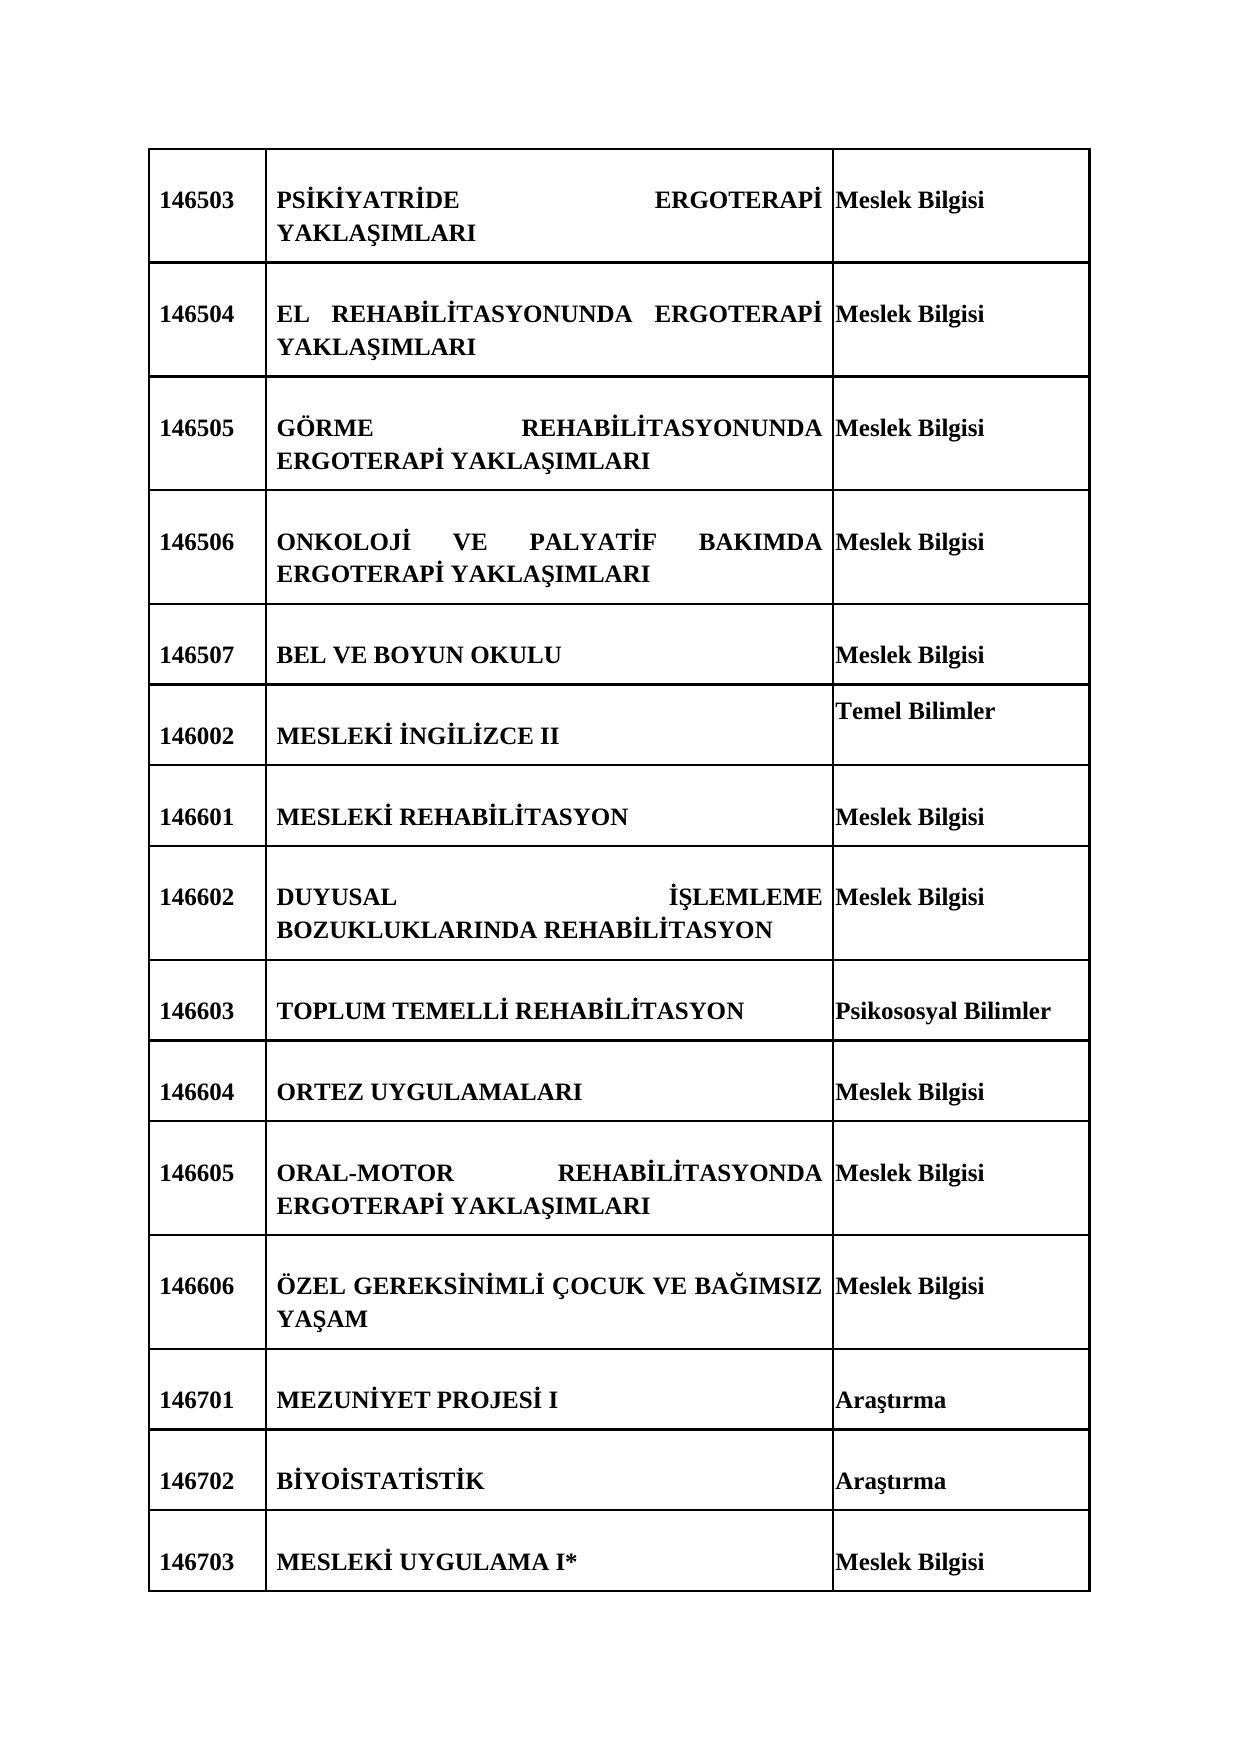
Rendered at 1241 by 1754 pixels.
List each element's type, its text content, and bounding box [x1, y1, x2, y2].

table_cell 146603 [150, 961, 265, 1039]
table_cell 146605 [150, 1122, 265, 1234]
table_cell Meslek Bilgisi [834, 378, 1088, 489]
table_cell 146507 [150, 605, 265, 683]
table_cell EL REHABİLİTASYONUNDA ERGOTERAPİ YAKLAŞIMLARI [267, 264, 832, 375]
table_cell 146602 [150, 847, 265, 958]
table_cell DUYUSAL İŞLEMLEME BOZUKLUKLARINDA REHABİLİTASYON [267, 847, 832, 958]
table_cell MESLEKİ REHABİLİTASYON [267, 766, 832, 845]
table_cell BEL VE BOYUN OKULU [267, 605, 832, 683]
table_cell MESLEKİ İNGİLİZCE II [267, 686, 832, 764]
table_cell Meslek Bilgisi [834, 605, 1088, 683]
table_cell Meslek Bilgisi [834, 1042, 1088, 1120]
table_cell 146506 [150, 491, 265, 603]
table_cell Meslek Bilgisi [834, 847, 1088, 958]
table_cell 146703 [150, 1511, 265, 1590]
table_cell 146702 [150, 1431, 265, 1509]
table_cell PSİKİYATRİDE ERGOTERAPİ YAKLAŞIMLARI [267, 150, 832, 261]
table_cell 146002 [150, 686, 265, 764]
table_cell Psikososyal Bilimler [834, 961, 1088, 1039]
table_cell 146701 [150, 1350, 265, 1428]
table_cell Meslek Bilgisi [834, 150, 1088, 261]
table_cell 146601 [150, 766, 265, 845]
table_cell MESLEKİ UYGULAMA I* [267, 1511, 832, 1590]
table_cell Meslek Bilgisi [834, 766, 1088, 845]
table_cell BİYOİSTATİSTİK [267, 1431, 832, 1509]
table_cell 146606 [150, 1236, 265, 1347]
table_cell Temel Bilimler [834, 686, 1088, 764]
table_cell 146504 [150, 264, 265, 375]
table_cell ORTEZ UYGULAMALARI [267, 1042, 832, 1120]
table_cell 146505 [150, 378, 265, 489]
table_cell Meslek Bilgisi [834, 491, 1088, 603]
table_cell 146503 [150, 150, 265, 261]
table_cell Araştırma [834, 1350, 1088, 1428]
table_cell GÖRME REHABİLİTASYONUNDA ERGOTERAPİ YAKLAŞIMLARI [267, 378, 832, 489]
table_cell Meslek Bilgisi [834, 1511, 1088, 1590]
table_cell ORAL-MOTOR REHABİLİTASYONDA ERGOTERAPİ YAKLAŞIMLARI [267, 1122, 832, 1234]
table_cell Araştırma [834, 1431, 1088, 1509]
table_cell Meslek Bilgisi [834, 1122, 1088, 1234]
table_cell 146604 [150, 1042, 265, 1120]
table_cell MEZUNİYET PROJESİ I [267, 1350, 832, 1428]
table_cell ÖZEL GEREKSİNİMLİ ÇOCUK VE BAĞIMSIZ YAŞAM [267, 1236, 832, 1347]
table_cell Meslek Bilgisi [834, 1236, 1088, 1347]
table_cell TOPLUM TEMELLİ REHABİLİTASYON [267, 961, 832, 1039]
table_cell Meslek Bilgisi [834, 264, 1088, 375]
table_cell ONKOLOJİ VE PALYATİF BAKIMDA ERGOTERAPİ YAKLAŞIMLARI [267, 491, 832, 603]
